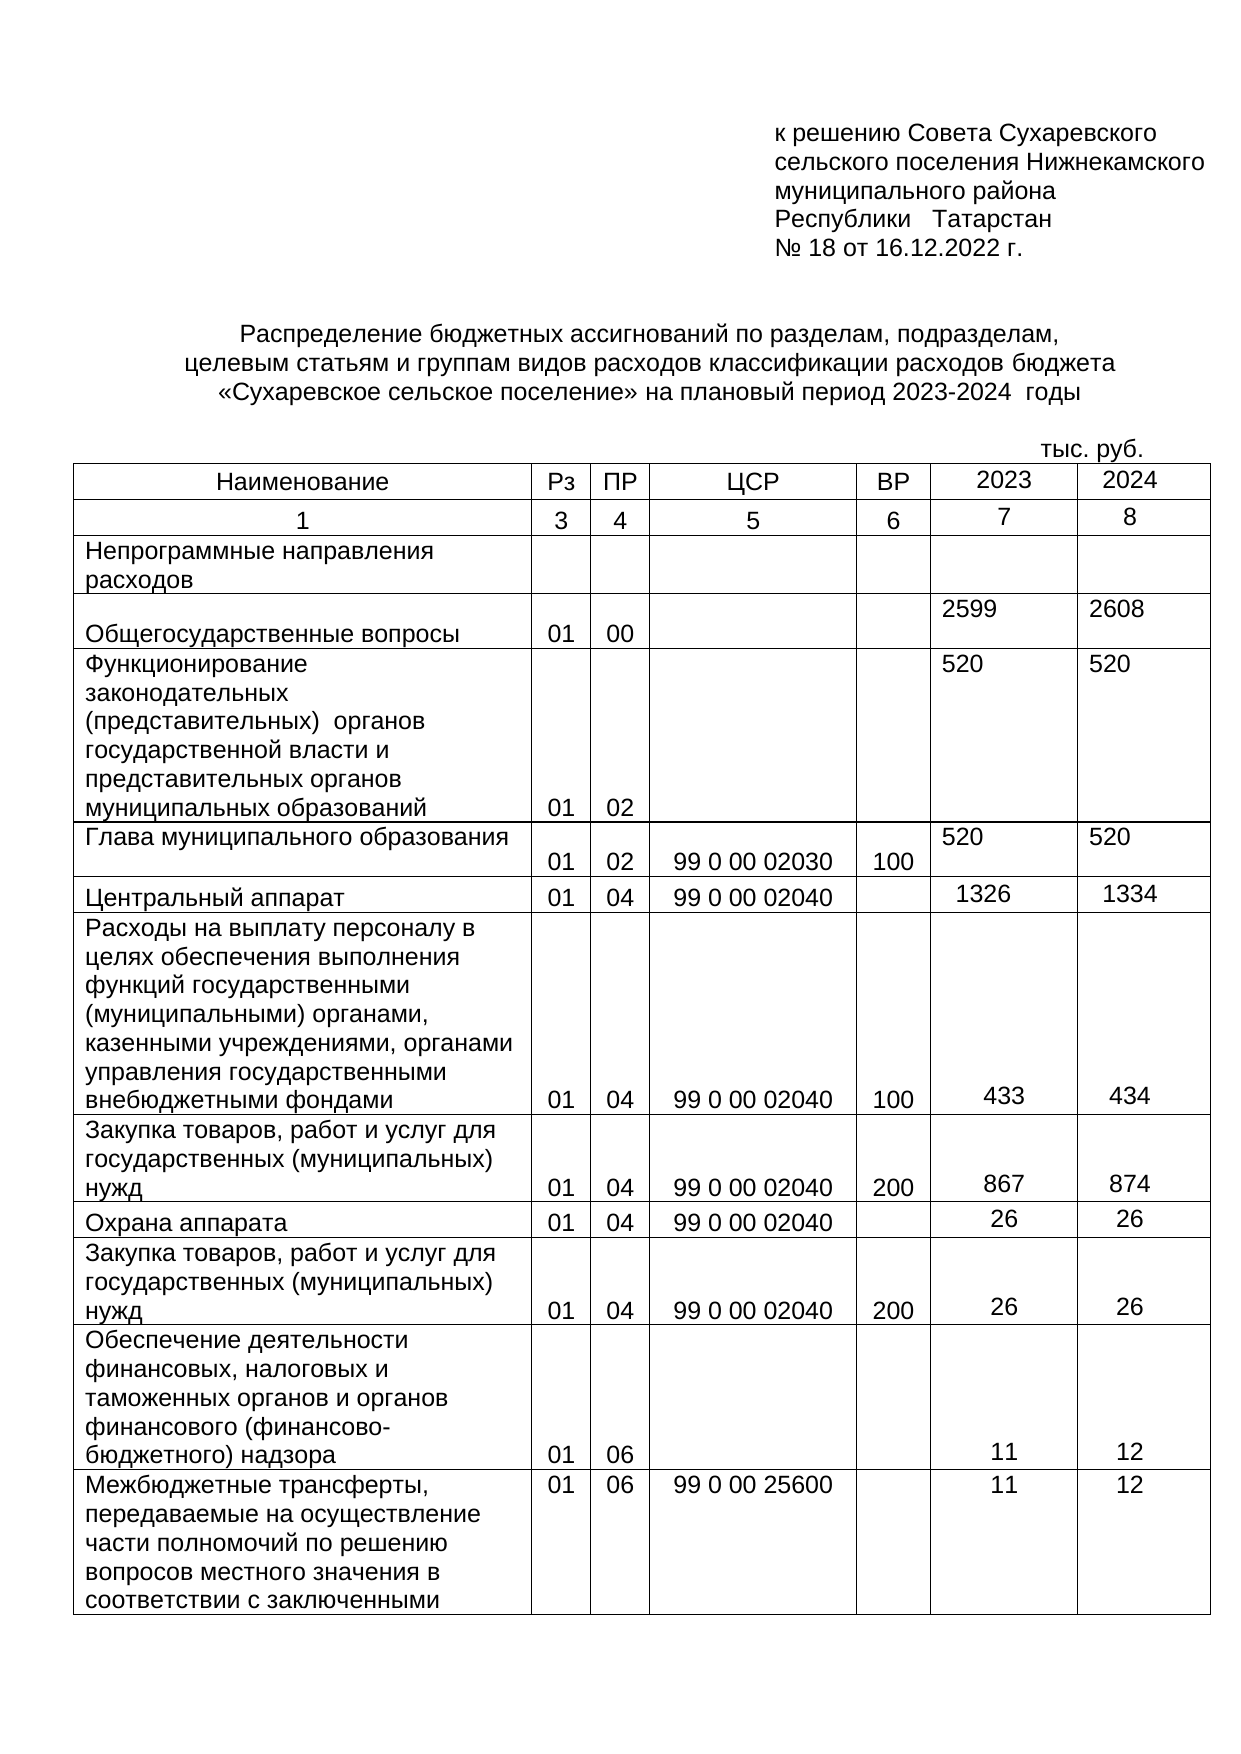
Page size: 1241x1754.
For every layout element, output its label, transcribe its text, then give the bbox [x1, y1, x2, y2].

table_cell [931, 536, 1077, 593]
table_cell [650, 1325, 856, 1469]
table_cell 00 [591, 594, 649, 648]
table_cell Функционирование законодательных (представительных) органов государственной власти и представительных органов муниципальных образований [74, 649, 531, 821]
table_cell 99 0 00 02040 [650, 913, 856, 1114]
table_cell [857, 649, 930, 821]
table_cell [74, 1470, 531, 1614]
table_cell 99 0 00 25600 [650, 1470, 856, 1614]
table_cell Общегосударственные вопросы [74, 594, 531, 648]
table_cell 7 [931, 500, 1077, 535]
text тыс. руб. [118, 434, 1181, 463]
table_cell 02 [591, 823, 649, 876]
table_cell 6 [857, 500, 930, 535]
table_header ВР [857, 464, 930, 499]
table_header Наименование [74, 464, 531, 499]
table_cell [857, 536, 930, 593]
table_cell 04 [591, 913, 649, 1114]
table_header ПР [591, 464, 649, 499]
table_cell [857, 1470, 930, 1614]
table_cell 867 [931, 1115, 1077, 1201]
text Распределение бюджетных ассигнований по разделам, подразделам, [118, 319, 1181, 348]
table_cell 1326 [931, 877, 1077, 912]
table_cell 11 [931, 1470, 1077, 1614]
table_header 2023 [931, 464, 1077, 499]
table_cell Охрана аппарата [74, 1202, 531, 1237]
table_cell 04 [591, 877, 649, 912]
text «Сухаревское сельское поселение» на плановый период 2023-2024 годы [118, 377, 1181, 406]
table_cell 04 [591, 1202, 649, 1237]
table_cell [1078, 536, 1210, 593]
table_cell 02 [591, 649, 649, 821]
table_cell [591, 536, 649, 593]
table_cell 04 [591, 1115, 649, 1201]
table_cell 99 0 00 02040 [650, 1202, 856, 1237]
table_cell 12 [1078, 1325, 1210, 1469]
table_cell 2599 [931, 594, 1077, 648]
table_cell 520 [1078, 823, 1210, 876]
table_cell 01 [532, 823, 590, 876]
table_cell 01 [532, 594, 590, 648]
table_header 2024 [1078, 464, 1210, 499]
table_cell 520 [931, 649, 1077, 821]
table_cell Расходы на выплату персоналу в целях обеспечения выполнения функций государственными (муниципальными) органами, казенными учреждениями, органами управления государственными внебюджетными фондами [74, 913, 531, 1114]
table_cell 26 [1078, 1238, 1210, 1324]
table_cell 06 [591, 1470, 649, 1614]
table_cell 433 [931, 913, 1077, 1114]
table_cell Закупка товаров, работ и услуг для государственных (муниципальных) нужд [74, 1115, 531, 1201]
table_cell Обеспечение деятельности финансовых, налоговых и таможенных органов и органов финансового (финансово-бюджетного) надзора [74, 1325, 531, 1469]
table_cell 01 [532, 913, 590, 1114]
table_cell 26 [931, 1238, 1077, 1324]
table_cell Непрограммные направления расходов [74, 536, 531, 593]
table_cell [857, 877, 930, 912]
table_cell 99 0 00 02040 [650, 1115, 856, 1201]
table_cell 01 [532, 649, 590, 821]
table_cell 99 0 00 02040 [650, 1238, 856, 1324]
table_cell [857, 1202, 930, 1237]
table_cell 99 0 00 02040 [650, 877, 856, 912]
text к решению Совета Сухаревского сельского поселения Нижнекамского муниципального района Республики Татарстан [774, 118, 1227, 233]
table_cell 3 [532, 500, 590, 535]
table_cell 12 [1078, 1470, 1210, 1614]
table_cell 04 [591, 1238, 649, 1324]
table_cell 01 [532, 1470, 590, 1614]
table_cell 1334 [1078, 877, 1210, 912]
table_cell 26 [1078, 1202, 1210, 1237]
table_cell 01 [532, 1202, 590, 1237]
table_cell 2608 [1078, 594, 1210, 648]
table_header ЦСР [650, 464, 856, 499]
table_cell Глава муниципального образования [74, 823, 531, 876]
table_cell 4 [591, 500, 649, 535]
table_cell 01 [532, 1325, 590, 1469]
table_cell 5 [650, 500, 856, 535]
table_cell [857, 594, 930, 648]
table_cell 01 [532, 1238, 590, 1324]
text № 18 от 16.12.2022 г. [774, 233, 1227, 262]
table_cell [650, 649, 856, 821]
table_cell 200 [857, 1238, 930, 1324]
table_cell [532, 536, 590, 593]
text целевым статьям и группам видов расходов классификации расходов бюджета [118, 348, 1181, 377]
table_cell [857, 1325, 930, 1469]
table_cell 01 [532, 877, 590, 912]
table_cell 100 [857, 913, 930, 1114]
table_header Рз [532, 464, 590, 499]
table_cell 520 [931, 823, 1077, 876]
table_cell Центральный аппарат [74, 877, 531, 912]
table_cell 200 [857, 1115, 930, 1201]
table_cell 11 [931, 1325, 1077, 1469]
table_cell 8 [1078, 500, 1210, 535]
table_cell 99 0 00 02030 [650, 823, 856, 876]
table_cell 520 [1078, 649, 1210, 821]
table_cell 06 [591, 1325, 649, 1469]
table_cell 1 [74, 500, 531, 535]
table_cell 01 [532, 1115, 590, 1201]
table_cell 434 [1078, 913, 1210, 1114]
table_cell [650, 594, 856, 648]
table_cell 874 [1078, 1115, 1210, 1201]
table_cell [650, 536, 856, 593]
table_cell 26 [931, 1202, 1077, 1237]
table_cell 100 [857, 823, 930, 876]
table_cell Закупка товаров, работ и услуг для государственных (муниципальных) нужд [74, 1238, 531, 1324]
